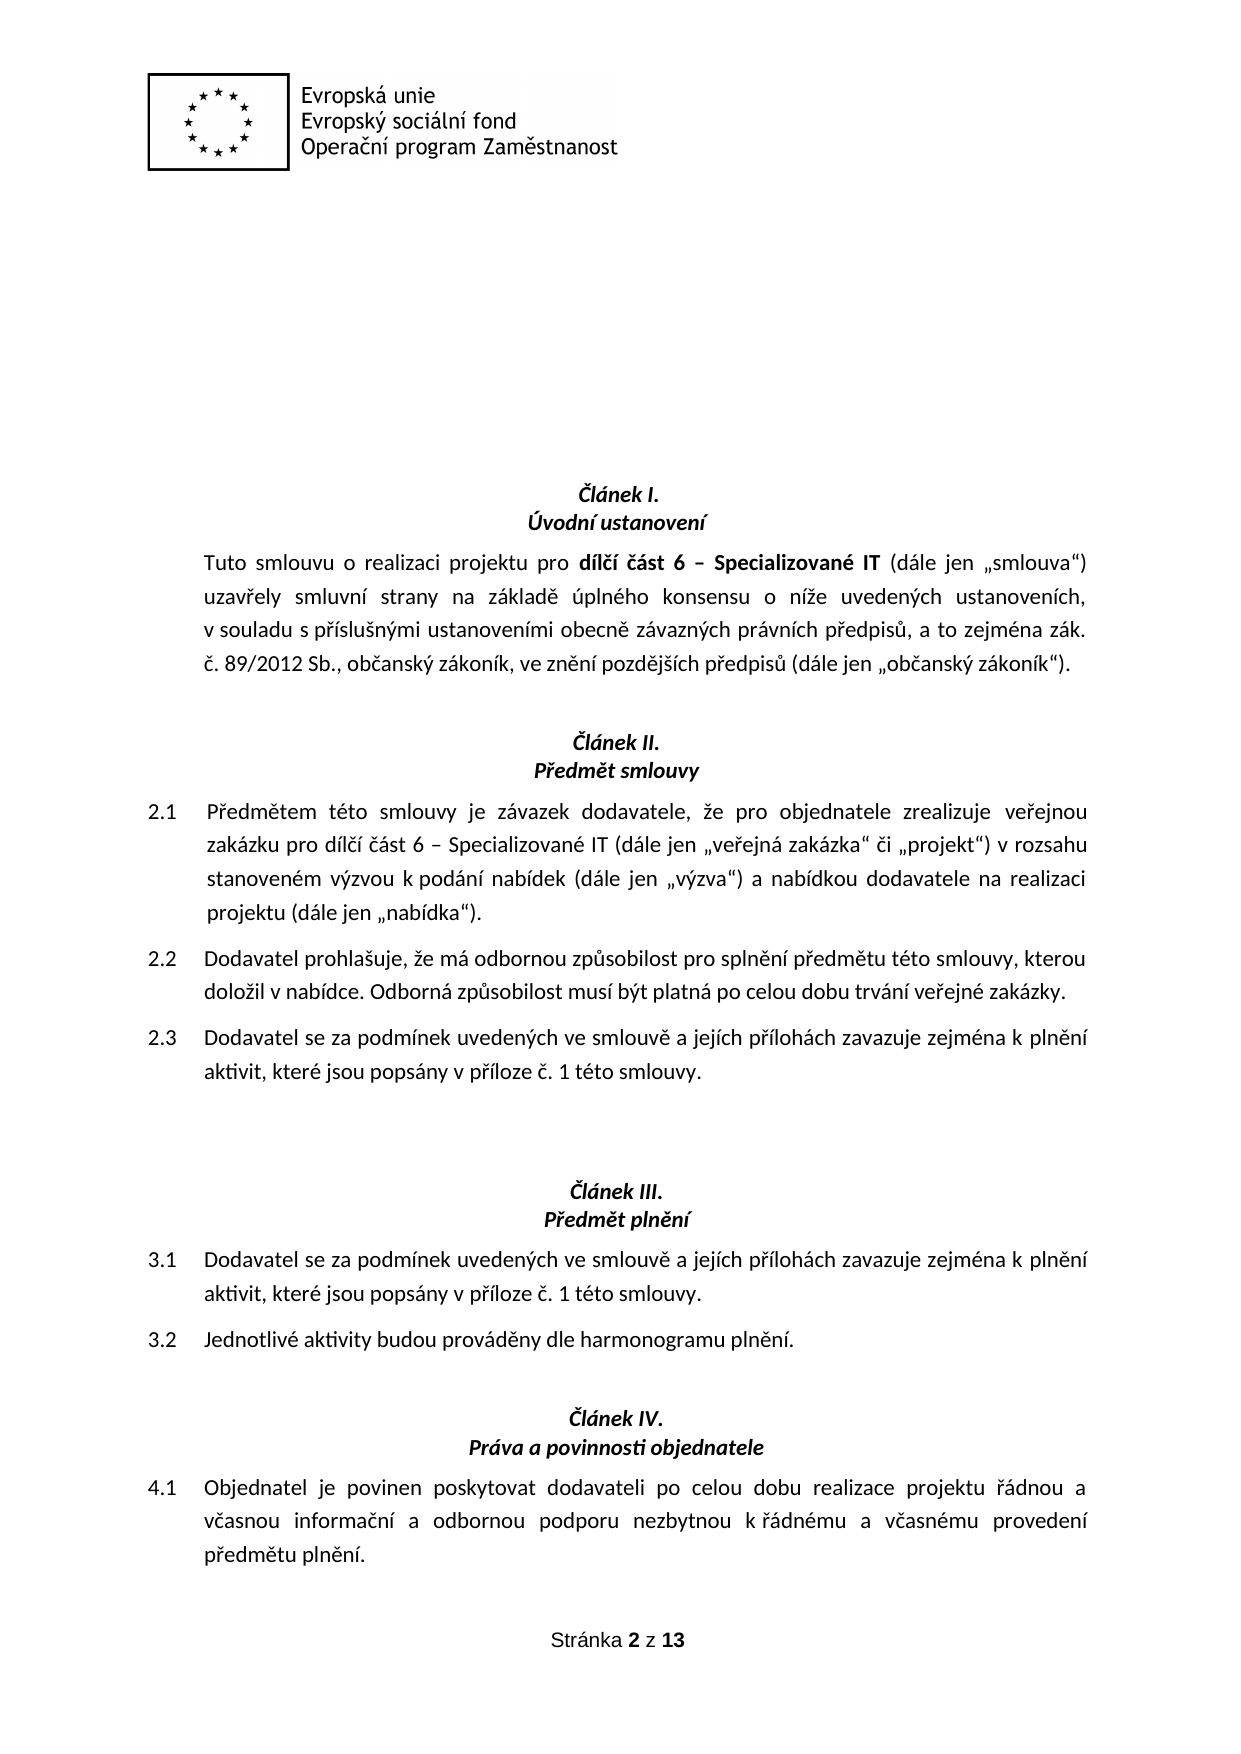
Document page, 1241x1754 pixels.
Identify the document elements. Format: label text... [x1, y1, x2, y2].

list Jednotlivé aktivity budou prováděny dle harmonogramu plnění. [148, 1325, 1087, 1353]
list Dodavatel prohlašuje, že má odbornou způsobilost pro splnění předmětu této smlouvy, kterou doložil v nabídce. Odborná způsobilost musí být platná po celou dobu trvání veřejné zakázky. [148, 944, 1087, 1005]
text Tuto smlouvu o realizaci projektu pro dílčí část 6 – Specializované IT (dále jen „smlouva“) uzavřely smluvní strany na základě úplného konsensu o níže uvedených ustanoveních, v souladu s příslušnými ustanoveními obecně závazných právních předpisů, a to zejména zák. č. 89/2012 Sb., občanský zákoník, ve znění pozdějších předpisů (dále jen „občanský zákoník“). [204, 548, 1087, 677]
picture [147, 73, 618, 171]
text Článek I. [148, 480, 1087, 508]
text Článek II. [148, 728, 1087, 756]
text Článek IV. [148, 1404, 1087, 1433]
text Práva a povinnosti objednatele [148, 1433, 1087, 1461]
text Úvodní ustanovení [148, 508, 1087, 536]
text Předmět smlouvy [148, 756, 1087, 784]
list Dodavatel se za podmínek uvedených ve smlouvě a jejích přílohách zavazuje zejména k plnění aktivit, které jsou popsány v příloze č. 1 této smlouvy. [148, 1245, 1087, 1307]
text Článek III. [148, 1177, 1087, 1205]
list Dodavatel se za podmínek uvedených ve smlouvě a jejích přílohách zavazuje zejména k plnění aktivit, které jsou popsány v příloze č. 1 této smlouvy. [148, 1023, 1087, 1085]
list Objednatel je povinen poskytovat dodavateli po celou dobu realizace projektu řádnou a včasnou informační a odbornou podporu nezbytnou k řádnému a včasnému provedení předmětu plnění. [148, 1473, 1087, 1568]
text Předmět plnění [148, 1205, 1087, 1233]
list Předmětem této smlouvy je závazek dodavatele, že pro objednatele zrealizuje veřejnou zakázku pro dílčí část 6 – Specializované IT (dále jen „veřejná zakázka“ či „projekt“) v rozsahu stanoveném výzvou k podání nabídek (dále jen „výzva“) a nabídkou dodavatele na realizaci projektu (dále jen „nabídka“). [148, 797, 1087, 926]
